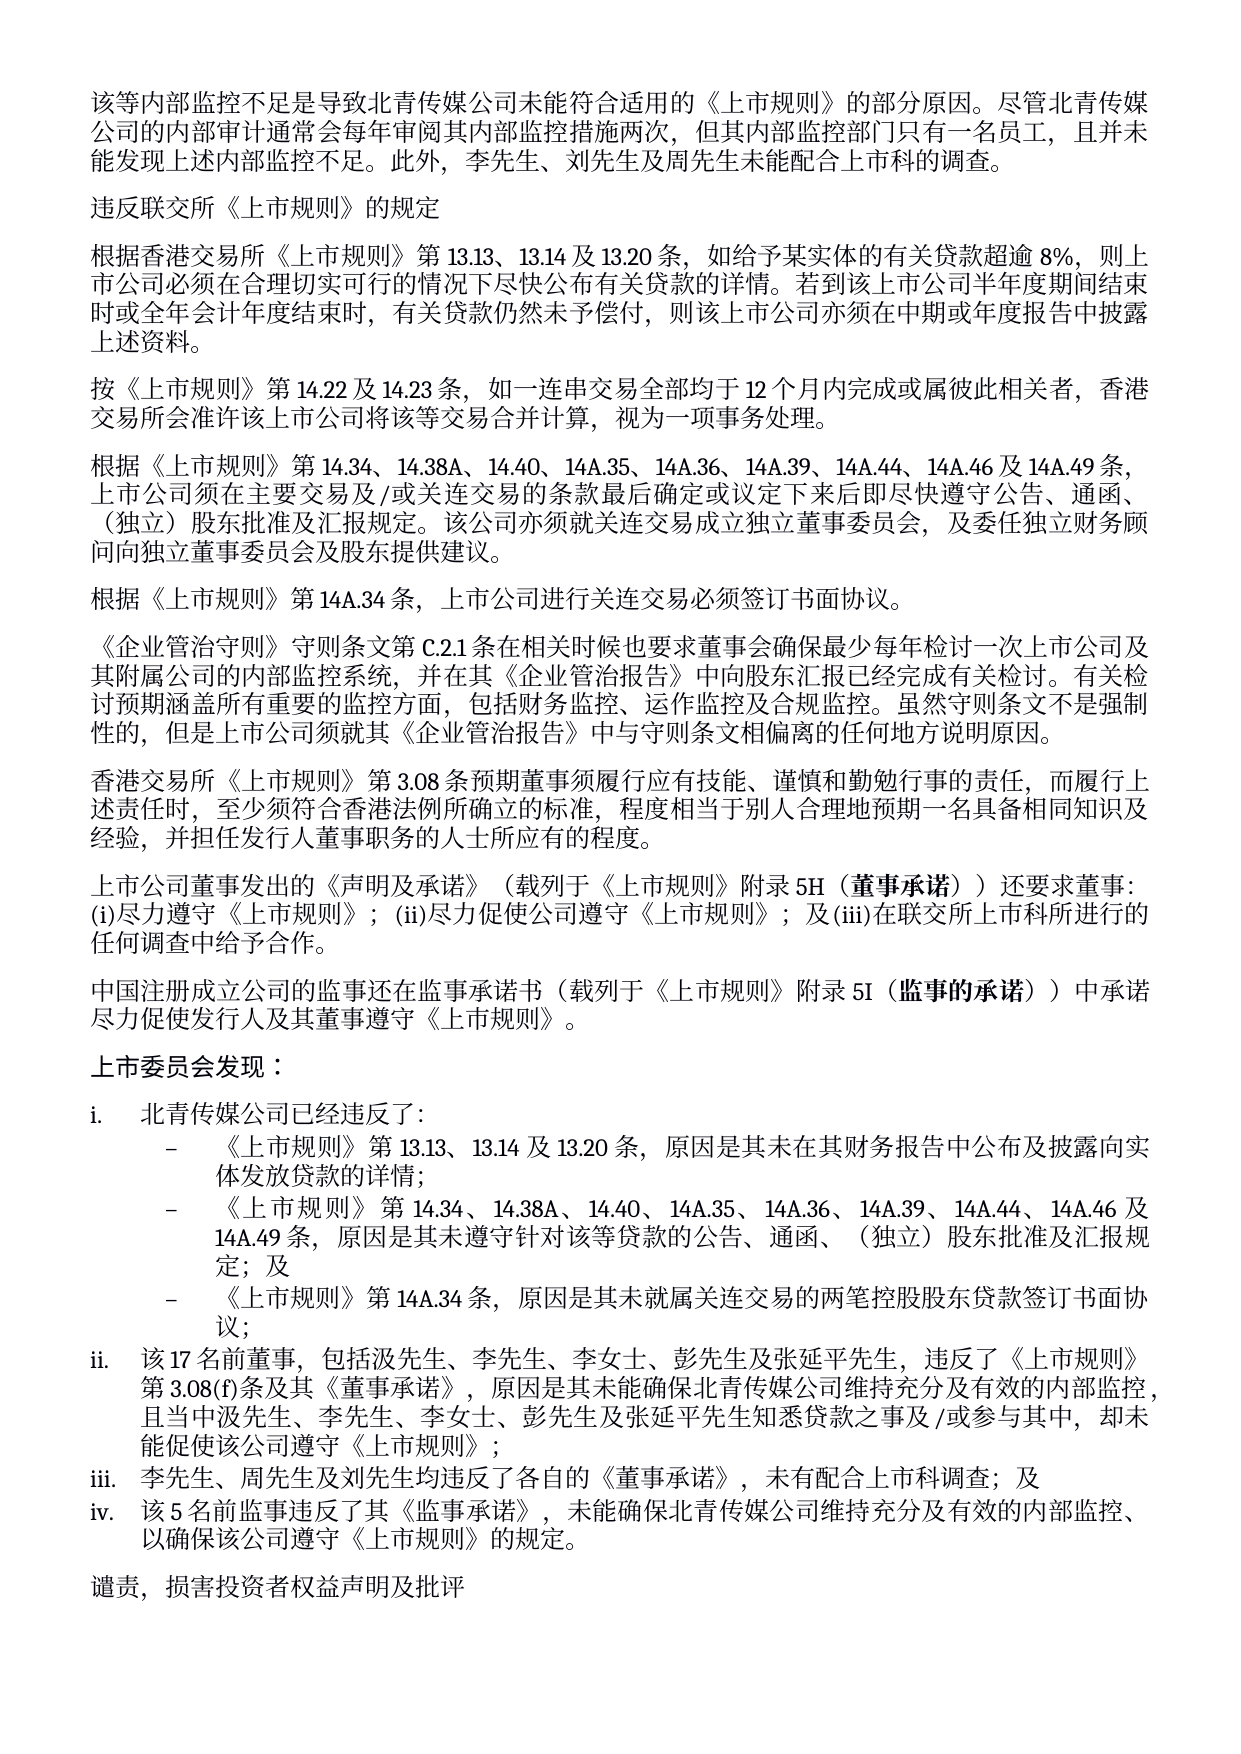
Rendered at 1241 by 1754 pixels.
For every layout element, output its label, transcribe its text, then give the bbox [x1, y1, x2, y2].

list 李先生、周先生及刘先生均违反了各自的《董事承诺》，未有配合上市科调查；及 [90, 1465, 1150, 1494]
list 该17名前董事，包括汲先生、李先生、李女士、彭先生及张延平先生，违反了《上市规则》第3.08(f)条及其《董事承诺》，原因是其未能确保北青传媒公司维持充分及有效的内部监控，且当中汲先生、李先生、李女士、彭先生及张延平先生知悉贷款之事及/或参与其中，却未能促使该公司遵守《上市规则》； [90, 1346, 1150, 1461]
text 根据香港交易所《上市规则》第13.13、13.14及13.20条，如给予某实体的有关贷款超逾8%，则上市公司必须在合理切实可行的情况下尽快公布有关贷款的详情。若到该上市公司半年度期间结束时或全年会计年度结束时，有关贷款仍然未予偿付，则该上市公司亦须在中期或年度报告中披露上述资料。 [90, 242, 1150, 357]
text 根据《上市规则》第14A.34条，上市公司进行关连交易必须签订书面协议。 [90, 586, 1150, 615]
text 该等内部监控不足是导致北青传媒公司未能符合适用的《上市规则》的部分原因。尽管北青传媒公司的内部审计通常会每年审阅其内部监控措施两次，但其内部监控部门只有一名员工，且并未能发现上述内部监控不足。此外，李先生、刘先生及周先生未能配合上市科的调查。 [90, 90, 1150, 176]
text 香港交易所《上市规则》第3.08条预期董事须履行应有技能、谨慎和勤勉行事的责任，而履行上述责任时，至少须符合香港法例所确立的标准，程度相当于别人合理地预期一名具备相同知识及经验，并担任发行人董事职务的人士所应有的程度。 [90, 767, 1150, 854]
list 《上市规则》第14.34、14.38A、14.40、14A.35、14A.36、14A.39、14A.44、14A.46及14A.49条，原因是其未遵守针对该等贷款的公告、通函、（独立）股东批准及汇报规定；及 [165, 1195, 1150, 1281]
text 中国注册成立公司的监事还在监事承诺书（载列于《上市规则》附录5I（监事的承诺））中承诺尽力促使发行人及其董事遵守《上巿规则》。 [90, 977, 1150, 1035]
text 按《上市规则》第14.22及14.23条，如一连串交易全部均于12个月内完成或属彼此相关者，香港交易所会准许该上市公司将该等交易合并计算，视为一项事务处理。 [90, 376, 1150, 434]
list 北青传媒公司已经违反了： [90, 1101, 1150, 1130]
text 根据《上市规则》第14.34、14.38A、14.40、14A.35、14A.36、14A.39、14A.44、14A.46及14A.49条，上市公司须在主要交易及/或关连交易的条款最后确定或议定下来后即尽快遵守公告、通函、（独立）股东批准及汇报规定。该公司亦须就关连交易成立独立董事委员会，及委任独立财务顾问向独立董事委员会及股东提供建议。 [90, 452, 1150, 567]
text 上市委员会发现： [90, 1054, 1150, 1082]
text 《企业管治守则》守则条文第C.2.1条在相关时候也要求董事会确保最少每年检讨一次上市公司及其附属公司的内部监控系统，并在其《企业管治报告》中向股东汇报已经完成有关检讨。有关检讨预期涵盖所有重要的监控方面，包括财务监控、运作监控及合规监控。虽然守则条文不是强制性的，但是上市公司须就其《企业管治报告》中与守则条文相偏离的任何地方说明原因。 [90, 634, 1150, 749]
list 《上市规则》第14A.34条，原因是其未就属关连交易的两笔控股股东贷款签订书面协议； [165, 1285, 1150, 1342]
text 上市公司董事发出的《声明及承诺》（载列于《上市规则》附录5H（董事承诺））还要求董事：(i)尽力遵守《上市规则》；(ii)尽力促使公司遵守《上市规则》；及(iii)在联交所上巿科所进行的任何调查中给予合作。 [90, 872, 1150, 959]
text 谴责，损害投资者权益声明及批评 [90, 1574, 1150, 1602]
text 违反联交所《上市规则》的规定 [90, 195, 1150, 224]
list 《上市规则》第 13.13、13.14 及 13.20 条，原因是其未在其财务报告中公布及披露向实体发放贷款的详情； [165, 1134, 1150, 1191]
list 该5名前监事违反了其《监事承诺》，未能确保北青传媒公司维持充分及有效的内部监控、以确保该公司遵守《上市规则》的规定。 [90, 1497, 1150, 1555]
